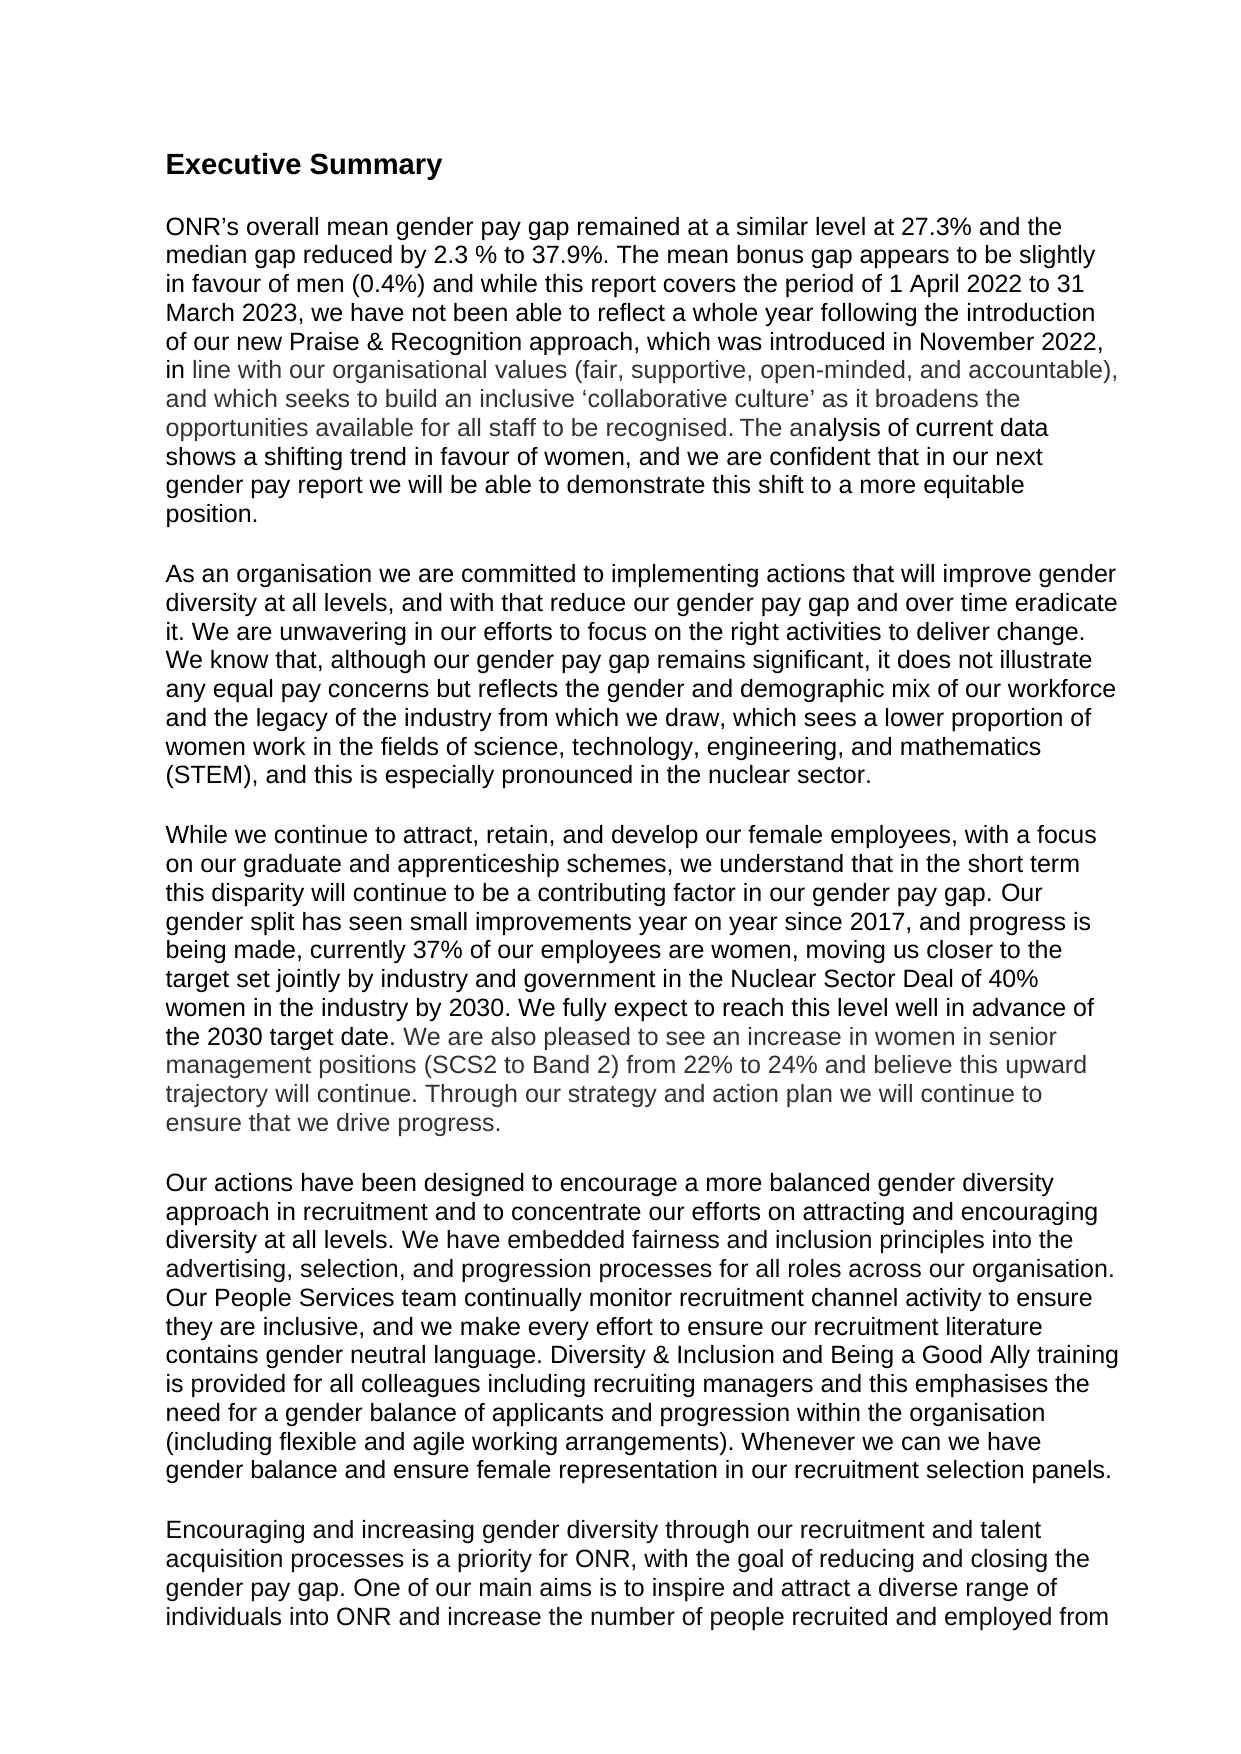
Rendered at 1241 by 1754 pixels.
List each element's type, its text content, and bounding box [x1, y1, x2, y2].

text ONR’s overall mean gender pay gap remained at a similar level at 27.3% and the median gap reduced by 2.3 % to 37.9%. The mean bonus gap appears to be slightly in favour of men (0.4%) and while this report covers the period of 1 April 2022 to 31 March 2023, we have not been able to reflect a whole year following the introduction of our new Praise & Recognition approach, which was introduced in November 2022, in line with our organisational values (fair, supportive, open-minded, and accountable), and which seeks to build an inclusive ‘collaborative culture’ as it broadens the opportunities available for all staff to be recognised. The analysis of current data shows a shifting trend in favour of women, and we are confident that in our next gender pay report we will be able to demonstrate this shift to a more equitable position. [165, 212, 1122, 528]
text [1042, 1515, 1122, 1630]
text As an organisation we are committed to implementing actions that will improve gender diversity at all levels, and with that reduce our gender pay gap and over time eradicate it. We are unwavering in our efforts to focus on the right activities to deliver change. We know that, although our gender pay gap remains significant, it does not illustrate any equal pay concerns but reflects the gender and demographic mix of our workforce and the legacy of the industry from which we draw, which sees a lower proportion of women work in the fields of science, technology, engineering, and mathematics (STEM), and this is especially pronounced in the nuclear sector. [165, 559, 1122, 789]
text Our actions have been designed to encourage a more balanced gender diversity approach in recruitment and to concentrate our efforts on attracting and encouraging diversity at all levels. We have embedded fairness and inclusion principles into the advertising, selection, and progression processes for all roles across our organisation. Our People Services team continually monitor recruitment channel activity to ensure they are inclusive, and we make every effort to ensure our recruitment literature contains gender neutral language. Diversity & Inclusion and Being a Good Ally training is provided for all colleagues including recruiting managers and this emphasises the need for a gender balance of applicants and progression within the organisation (including flexible and agile working arrangements). Whenever we can we have gender balance and ensure female representation in our recruitment selection panels. [165, 1168, 1122, 1484]
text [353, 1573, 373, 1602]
text While we continue to attract, retain, and develop our female employees, with a focus on our graduate and apprenticeship schemes, we understand that in the short term this disparity will continue to be a contributing factor in our gender pay gap. Our gender split has seen small improvements year on year since 2017, and progress is being made, currently 37% of our employees are women, moving us closer to the target set jointly by industry and government in the Nuclear Sector Deal of 40% women in the industry by 2030. We fully expect to reach this level well in advance of the 2030 target date. We are also pleased to see an increase in women in senior management positions (SCS2 to Band 2) from 22% to 24% and believe this upward trajectory will continue. Through our strategy and action plan we will continue to ensure that we drive progress. [165, 820, 1122, 1137]
text Executive Summary [165, 147, 1122, 180]
